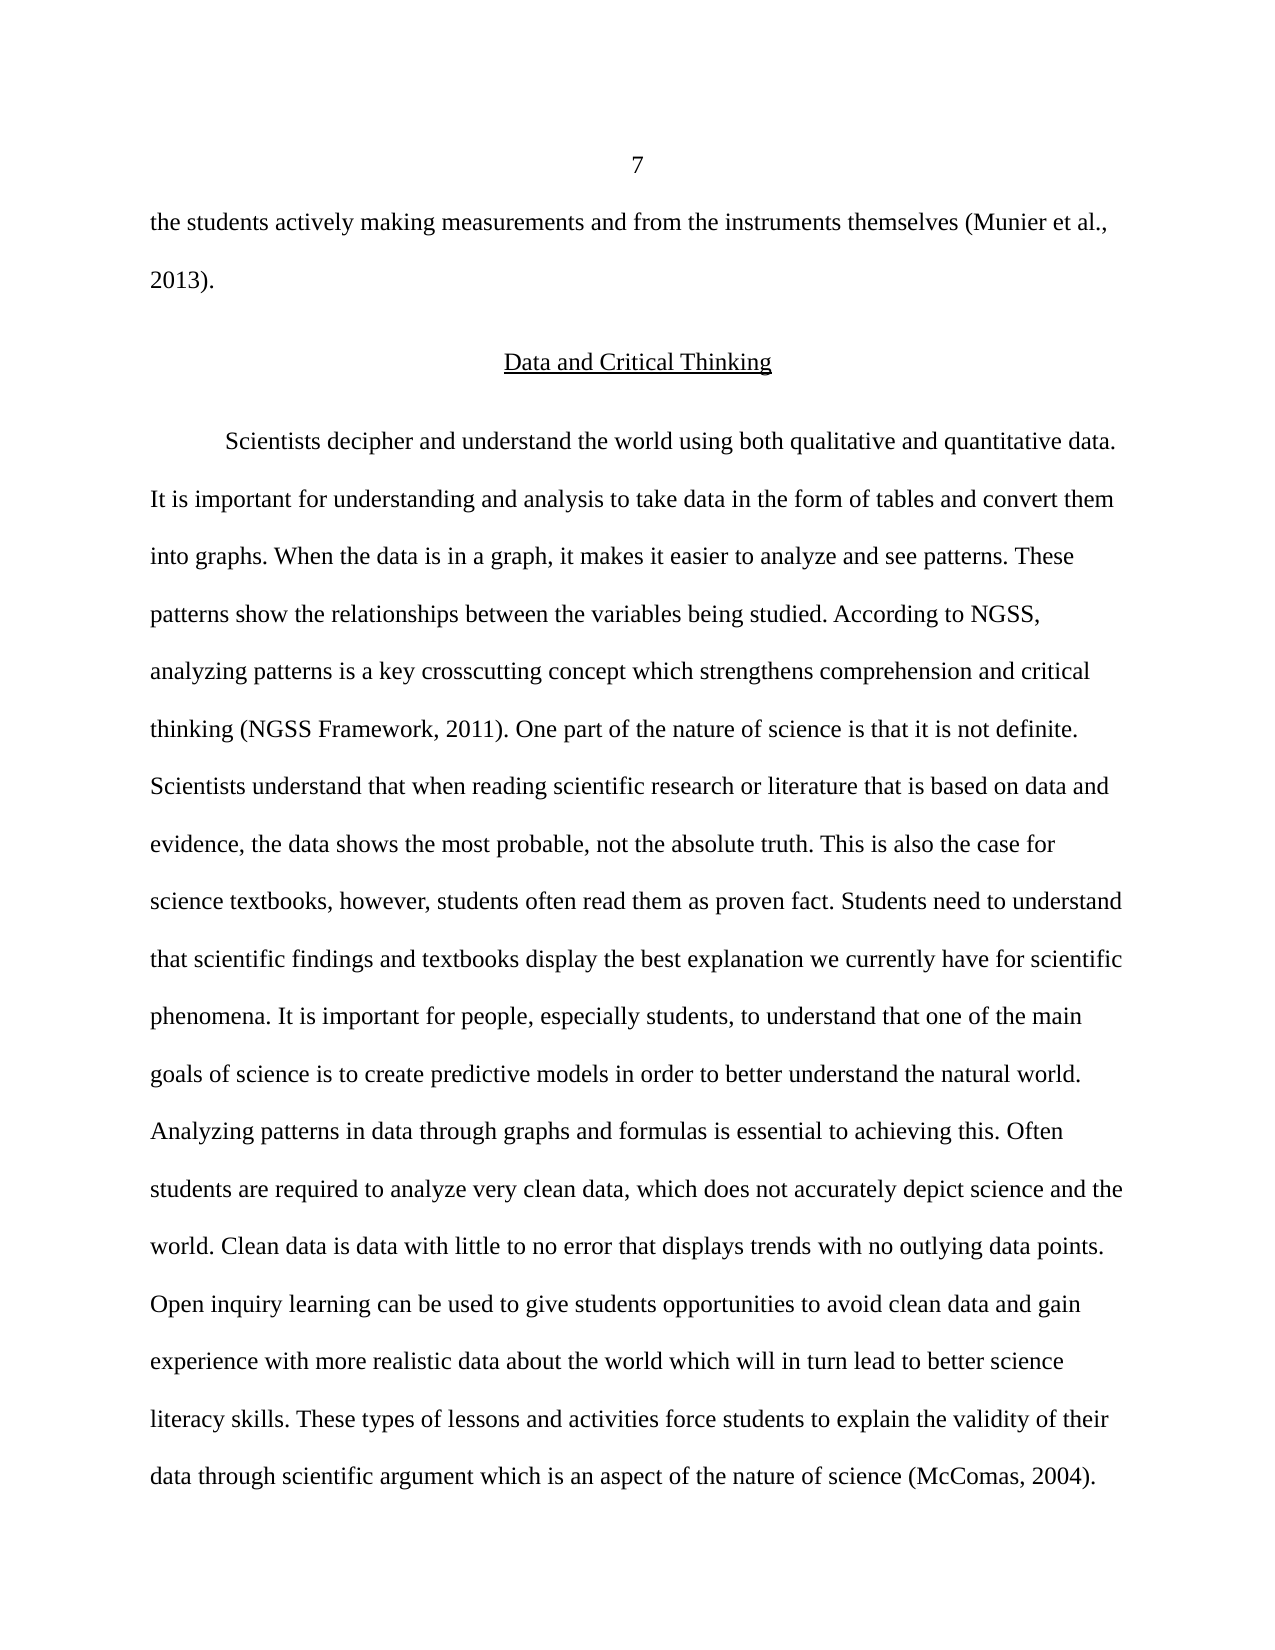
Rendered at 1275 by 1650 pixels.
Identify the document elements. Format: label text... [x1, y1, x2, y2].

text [150, 207, 1125, 294]
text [150, 426, 1125, 1490]
subtitle Data and Critical Thinking [150, 347, 1125, 376]
